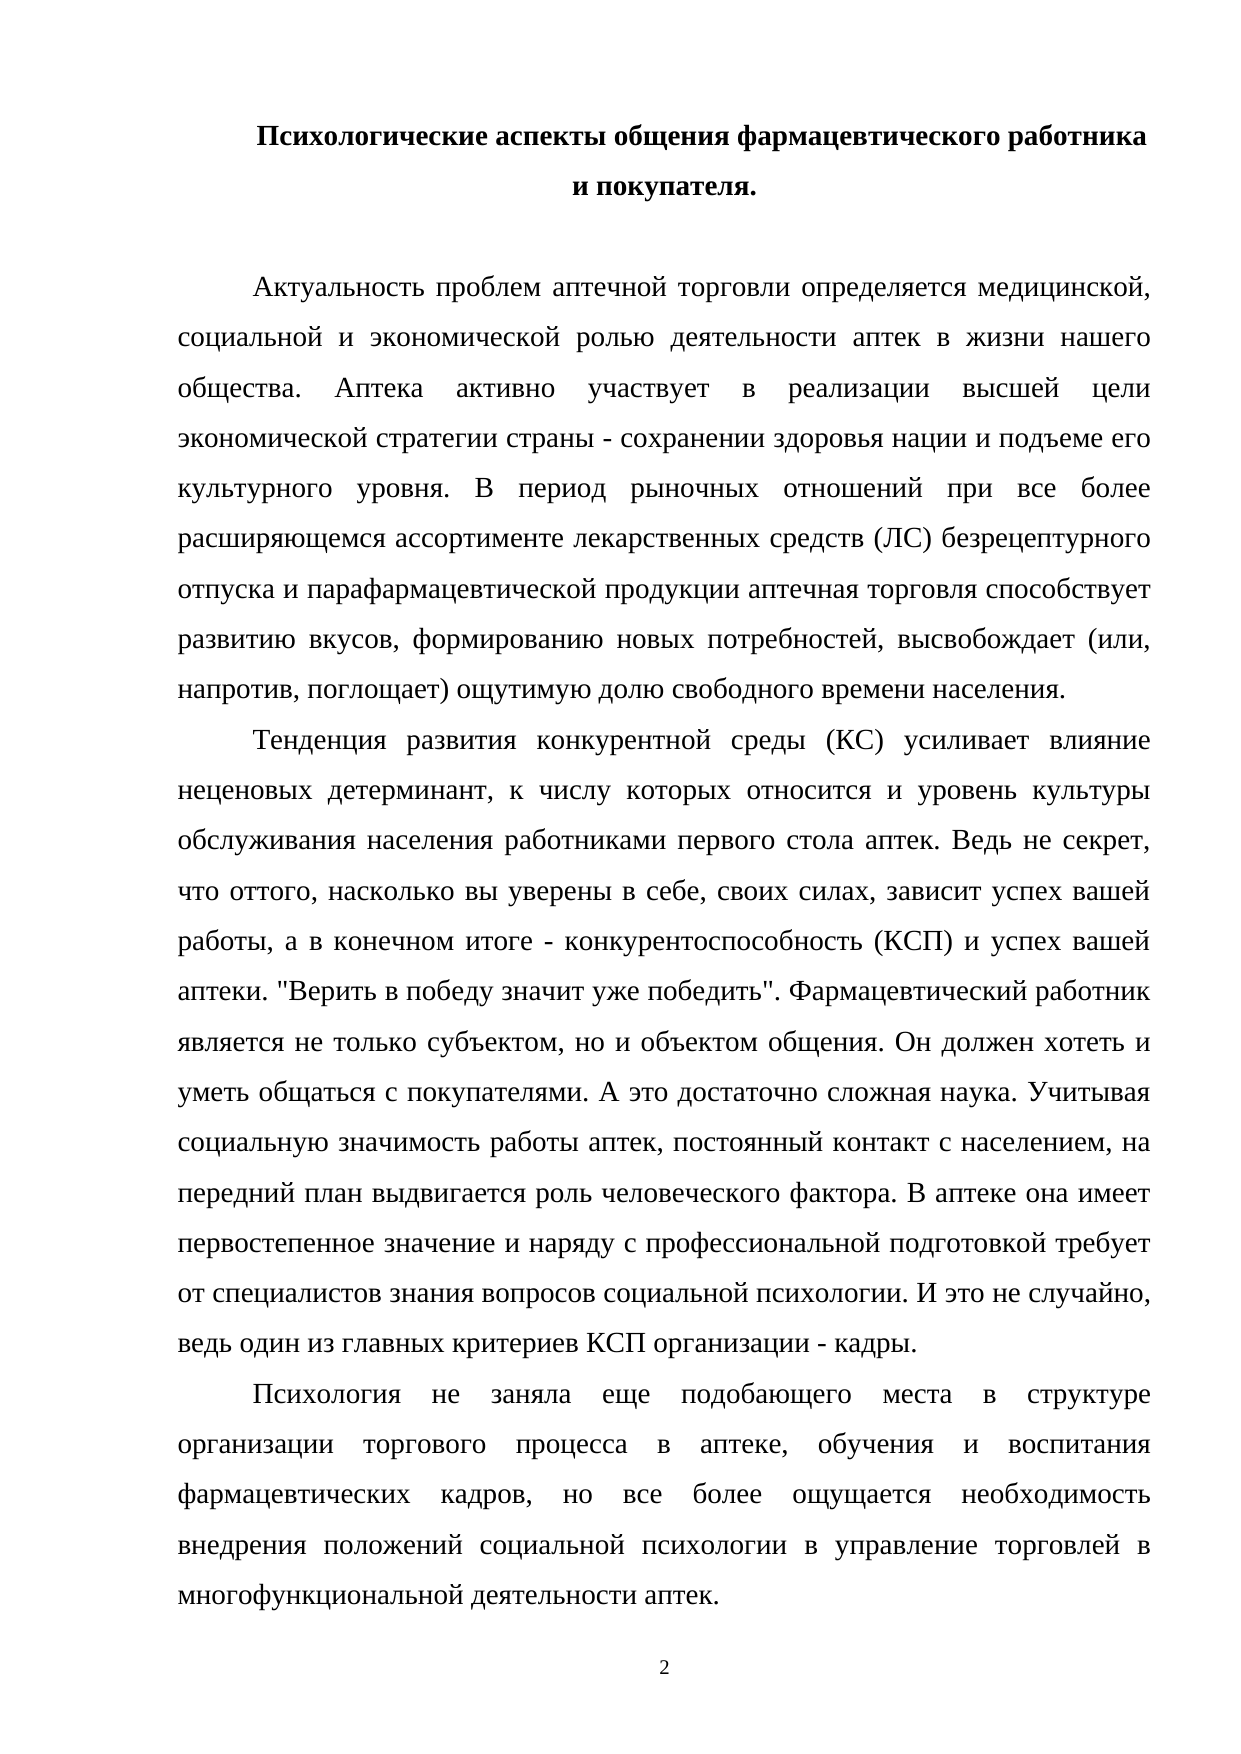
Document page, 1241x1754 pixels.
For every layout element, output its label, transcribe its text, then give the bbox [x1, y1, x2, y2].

text Актуальность проблем аптечной торговли определяется медицинской, социальной и экономической ролью деятельности аптек в жизни нашего общества. Аптека активно участвует в реализации высшей цели экономической стратегии страны - сохранении здоровья нации и подъеме его культурного уровня. В период рыночных отношений при все более расширяющемся ассортименте лекарственных средств (ЛС) безрецептурного отпуска и парафармацевтической продукции аптечная торговля способствует развитию вкусов, формированию новых потребностей, высвобождает (или, напротив, поглощает) ощутимую долю свободного времени населения. [177, 269, 1152, 705]
text Психология не заняла еще подобающего места в структуре организации торгового процесса в аптеке, обучения и воспитания фармацевтических кадров, но все более ощущается необходимость внедрения положений социальной психологии в управление торговлей в многофункциональной деятельности аптек. [177, 1376, 1152, 1611]
text Тенденция развития конкурентной среды (КС) усиливает влияние неценовых детерминант, к числу которых относится и уровень культуры обслуживания населения работниками первого стола аптек. Ведь не секрет, что оттого, насколько вы уверены в себе, своих силах, зависит успех вашей работы, а в конечном итоге - конкурентоспособность (КСП) и успех вашей аптеки. "Верить в победу значит уже победить". Фармацевтический работник является не только субъектом, но и объектом общения. Он должен хотеть и уметь общаться с покупателями. А это достаточно сложная наука. Учитывая социальную значимость работы аптек, постоянный контакт с населением, на передний план выдвигается роль человеческого фактора. В аптеке она имеет первостепенное значение и наряду с профессиональной подготовкой требует от специалистов знания вопросов социальной психологии. И это не случайно, ведь один из главных критериев КСП организации - кадры. [177, 722, 1152, 1359]
text Психологические аспекты общения фармацевтического работника и покупателя. [177, 118, 1152, 202]
